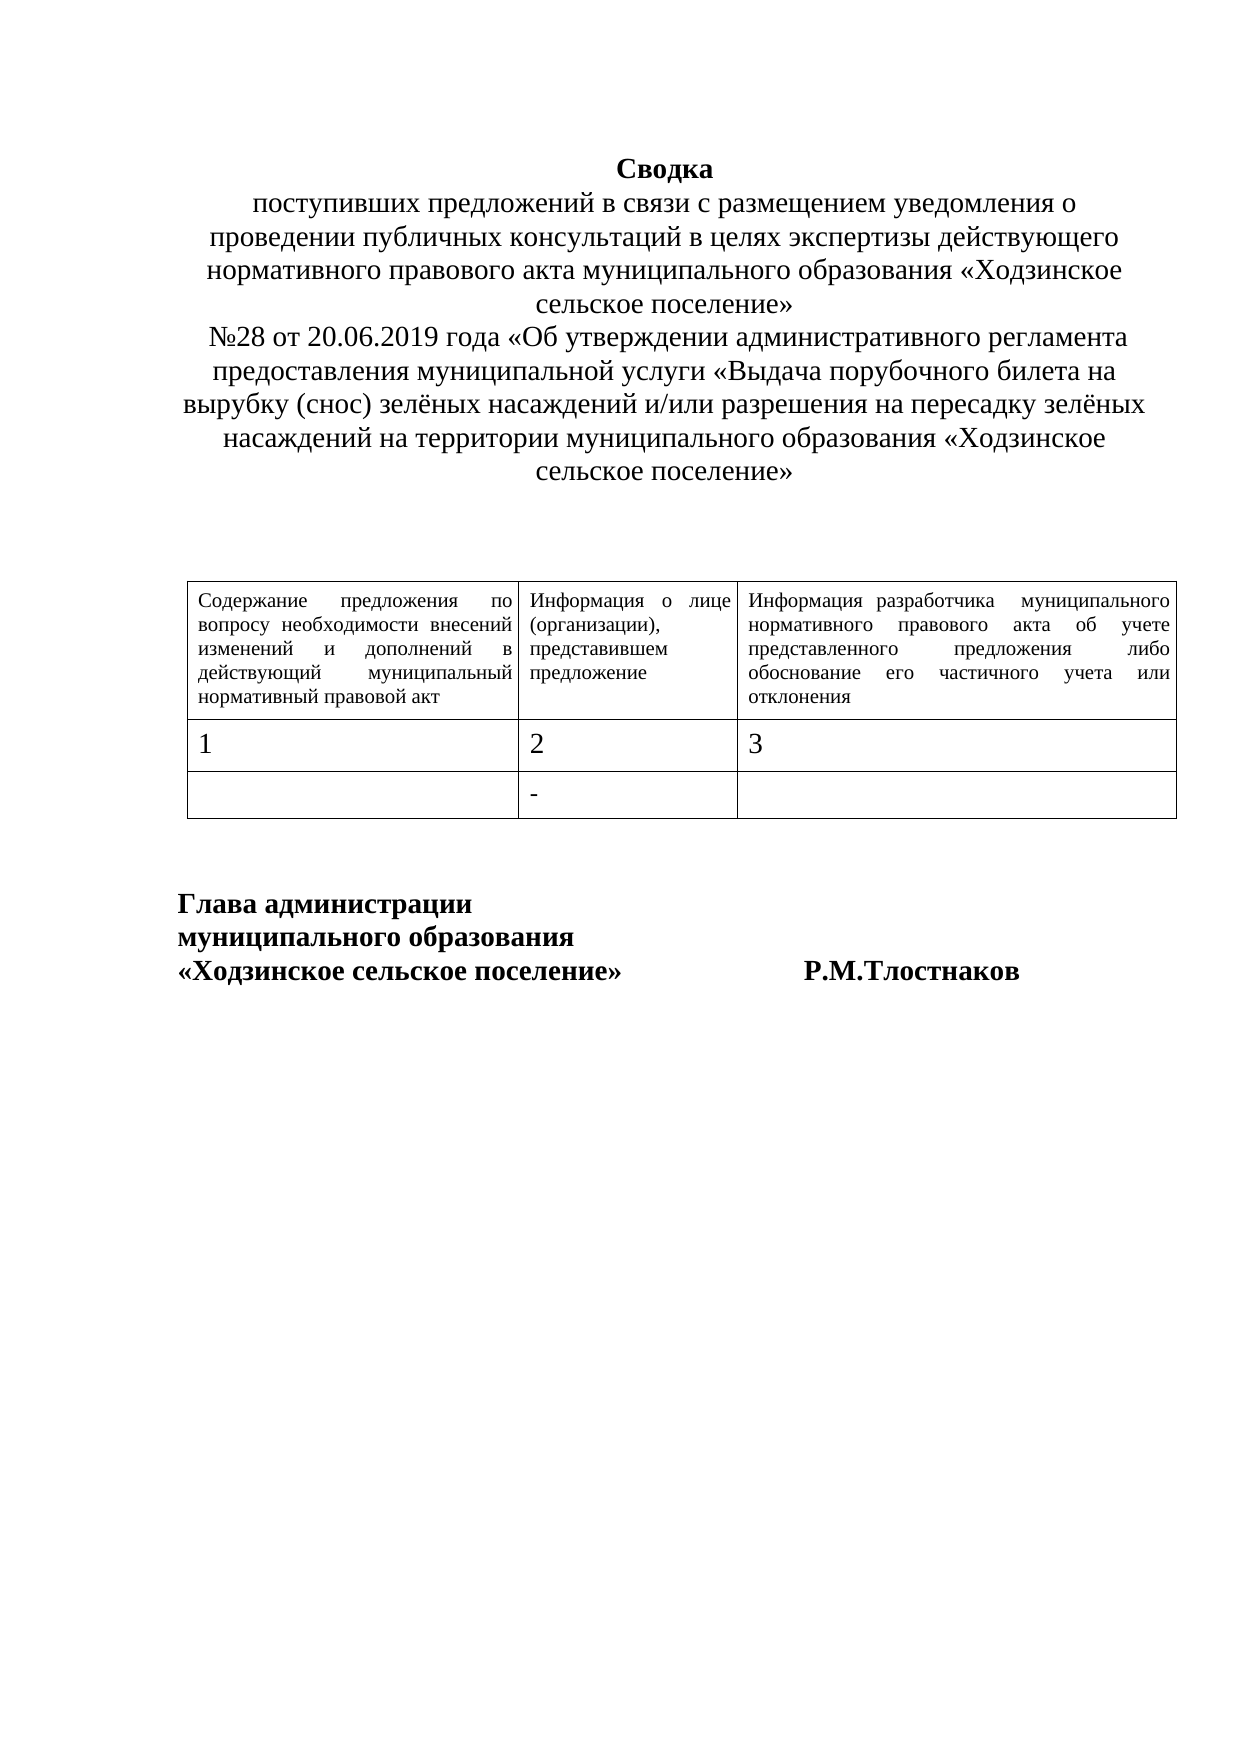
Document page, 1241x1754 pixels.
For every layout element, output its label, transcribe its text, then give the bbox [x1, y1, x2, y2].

table_cell 1 [188, 720, 518, 771]
table_cell [188, 772, 518, 818]
table_cell [738, 772, 1176, 818]
text муниципального образования [177, 919, 1152, 953]
text «Ходзинское сельское поселение» Р.М.Тлостнаков [177, 953, 1152, 986]
table_header Содержание предложения по вопросу необходимости внесений изменений и дополнений в действующий муниципальный нормативный правовой акт [188, 582, 518, 719]
table_cell 3 [738, 720, 1176, 771]
text Глава администрации [177, 886, 1152, 919]
table_cell 2 [519, 720, 737, 771]
table_header Информация о лице (организации), представившем предложение [519, 582, 737, 719]
text поступивших предложений в связи с размещением уведомления о проведении публичных консультаций в целях экспертизы действующего нормативного правового акта муниципального образования «Ходзинское сельское поселение» [177, 185, 1152, 319]
title №28 от 20.06.2019 года «Об утверждении административного регламента предоставления муниципальной услуги «Выдача порубочного билета на вырубку (снос) зелёных насаждений и/или разрешения на пересадку зелёных насаждений на территории муниципального образования «Ходзинское сельское поселение» [177, 319, 1152, 487]
table_header Информация разработчика муниципального нормативного правового акта об учете представленного предложения либо обоснование его частичного учета или отклонения [738, 582, 1176, 719]
text Сводка [177, 152, 1152, 185]
table_cell - [519, 772, 737, 818]
